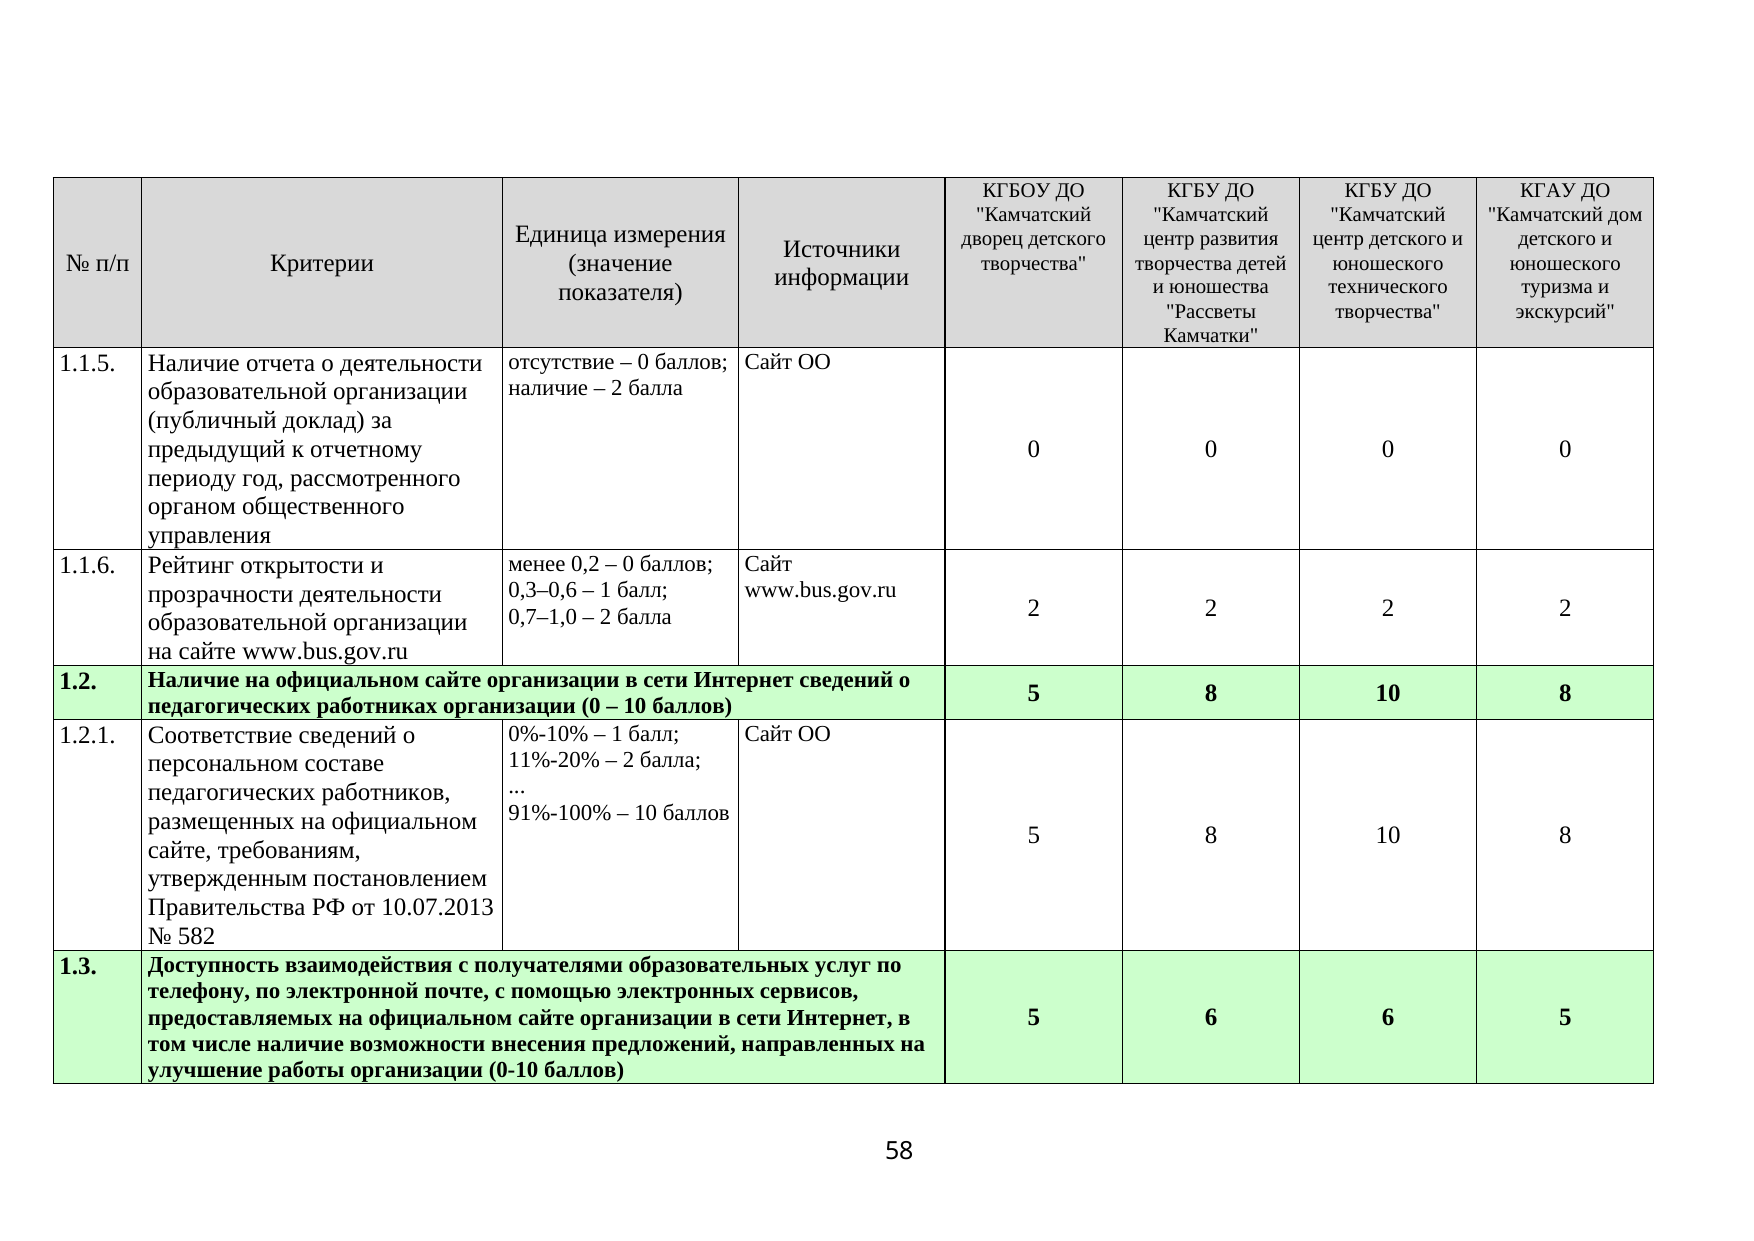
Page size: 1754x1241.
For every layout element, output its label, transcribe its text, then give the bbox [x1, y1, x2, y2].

table_cell 0 [1477, 348, 1653, 549]
table_cell Доступность взаимодействия с получателями образовательных услуг по телефону, по электронной почте, с помощью электронных сервисов, предоставляемых на официальном сайте организации в сети Интернет, в том числе наличие возможности внесения предложений, направленных на улучшение работы организации (0-10 баллов) [142, 951, 944, 1083]
table_cell отсутствие – 0 баллов; наличие – 2 балла [503, 348, 738, 549]
table_cell Соответствие сведений о персональном составе педагогических работников, размещенных на официальном сайте, требованиям, утвержденным постановлением Правительства РФ от 10.07.2013 № 582 [142, 720, 502, 950]
table_cell 10 [1300, 666, 1476, 719]
table_header Критерии [142, 178, 502, 347]
table_cell 6 [1123, 951, 1299, 1083]
table_cell 0 [1123, 348, 1299, 549]
table_header № п/п [54, 178, 141, 347]
table_cell 8 [1477, 720, 1653, 950]
table_header Единица измерения (значение показателя) [503, 178, 738, 347]
table_cell 1.2.1. [54, 720, 141, 950]
table_cell 5 [946, 666, 1122, 719]
table_header Источники информации [739, 178, 944, 347]
table_cell 5 [946, 720, 1122, 950]
table_cell 0%-10% – 1 балл; 11%-20% – 2 балла; ... 91%-100% – 10 баллов [503, 720, 738, 950]
table_cell 1.3. [54, 951, 141, 1083]
table_cell 8 [1477, 666, 1653, 719]
table_cell Наличие отчета о деятельности образовательной организации (публичный доклад) за предыдущий к отчетному периоду год, рассмотренного органом общественного управления [142, 348, 502, 549]
table_header КГАУ ДО "Камчатский дом детского и юношеского туризма и экскурсий" [1477, 178, 1653, 347]
table_cell 1.1.5. [54, 348, 141, 549]
table_cell 1.2. [54, 666, 141, 719]
table_cell 0 [1300, 348, 1476, 549]
table_cell Сайт ОО [739, 348, 944, 549]
table_cell Наличие на официальном сайте организации в сети Интернет сведений о педагогических работниках организации (0 – 10 баллов) [142, 666, 944, 719]
table_cell 1.1.6. [54, 550, 141, 665]
table_cell 8 [1123, 720, 1299, 950]
table_header КГБУ ДО "Камчатский центр развития творчества детей и юношества "Рассветы Камчатки" [1123, 178, 1299, 347]
table_header КГБУ ДО "Камчатский центр детского и юношеского технического творчества" [1300, 178, 1476, 347]
table_cell менее 0,2 – 0 баллов; 0,3–0,6 – 1 балл; 0,7–1,0 – 2 балла [503, 550, 738, 665]
table_cell Сайт www.bus.gov.ru [739, 550, 944, 665]
table_cell 8 [1123, 666, 1299, 719]
table_cell 5 [946, 951, 1122, 1083]
table_cell 0 [946, 348, 1122, 549]
table_cell 5 [1477, 951, 1653, 1083]
table_cell 2 [946, 550, 1122, 665]
table_cell 2 [1300, 550, 1476, 665]
table_cell 6 [1300, 951, 1476, 1083]
table_header КГБОУ ДО "Камчатский дворец детского творчества" [946, 178, 1122, 347]
table_cell Рейтинг открытости и прозрачности деятельности образовательной организации на сайте www.bus.gov.ru [142, 550, 502, 665]
table_cell 10 [1300, 720, 1476, 950]
table_cell Сайт ОО [739, 720, 944, 950]
table_cell 2 [1123, 550, 1299, 665]
table_cell 2 [1477, 550, 1653, 665]
